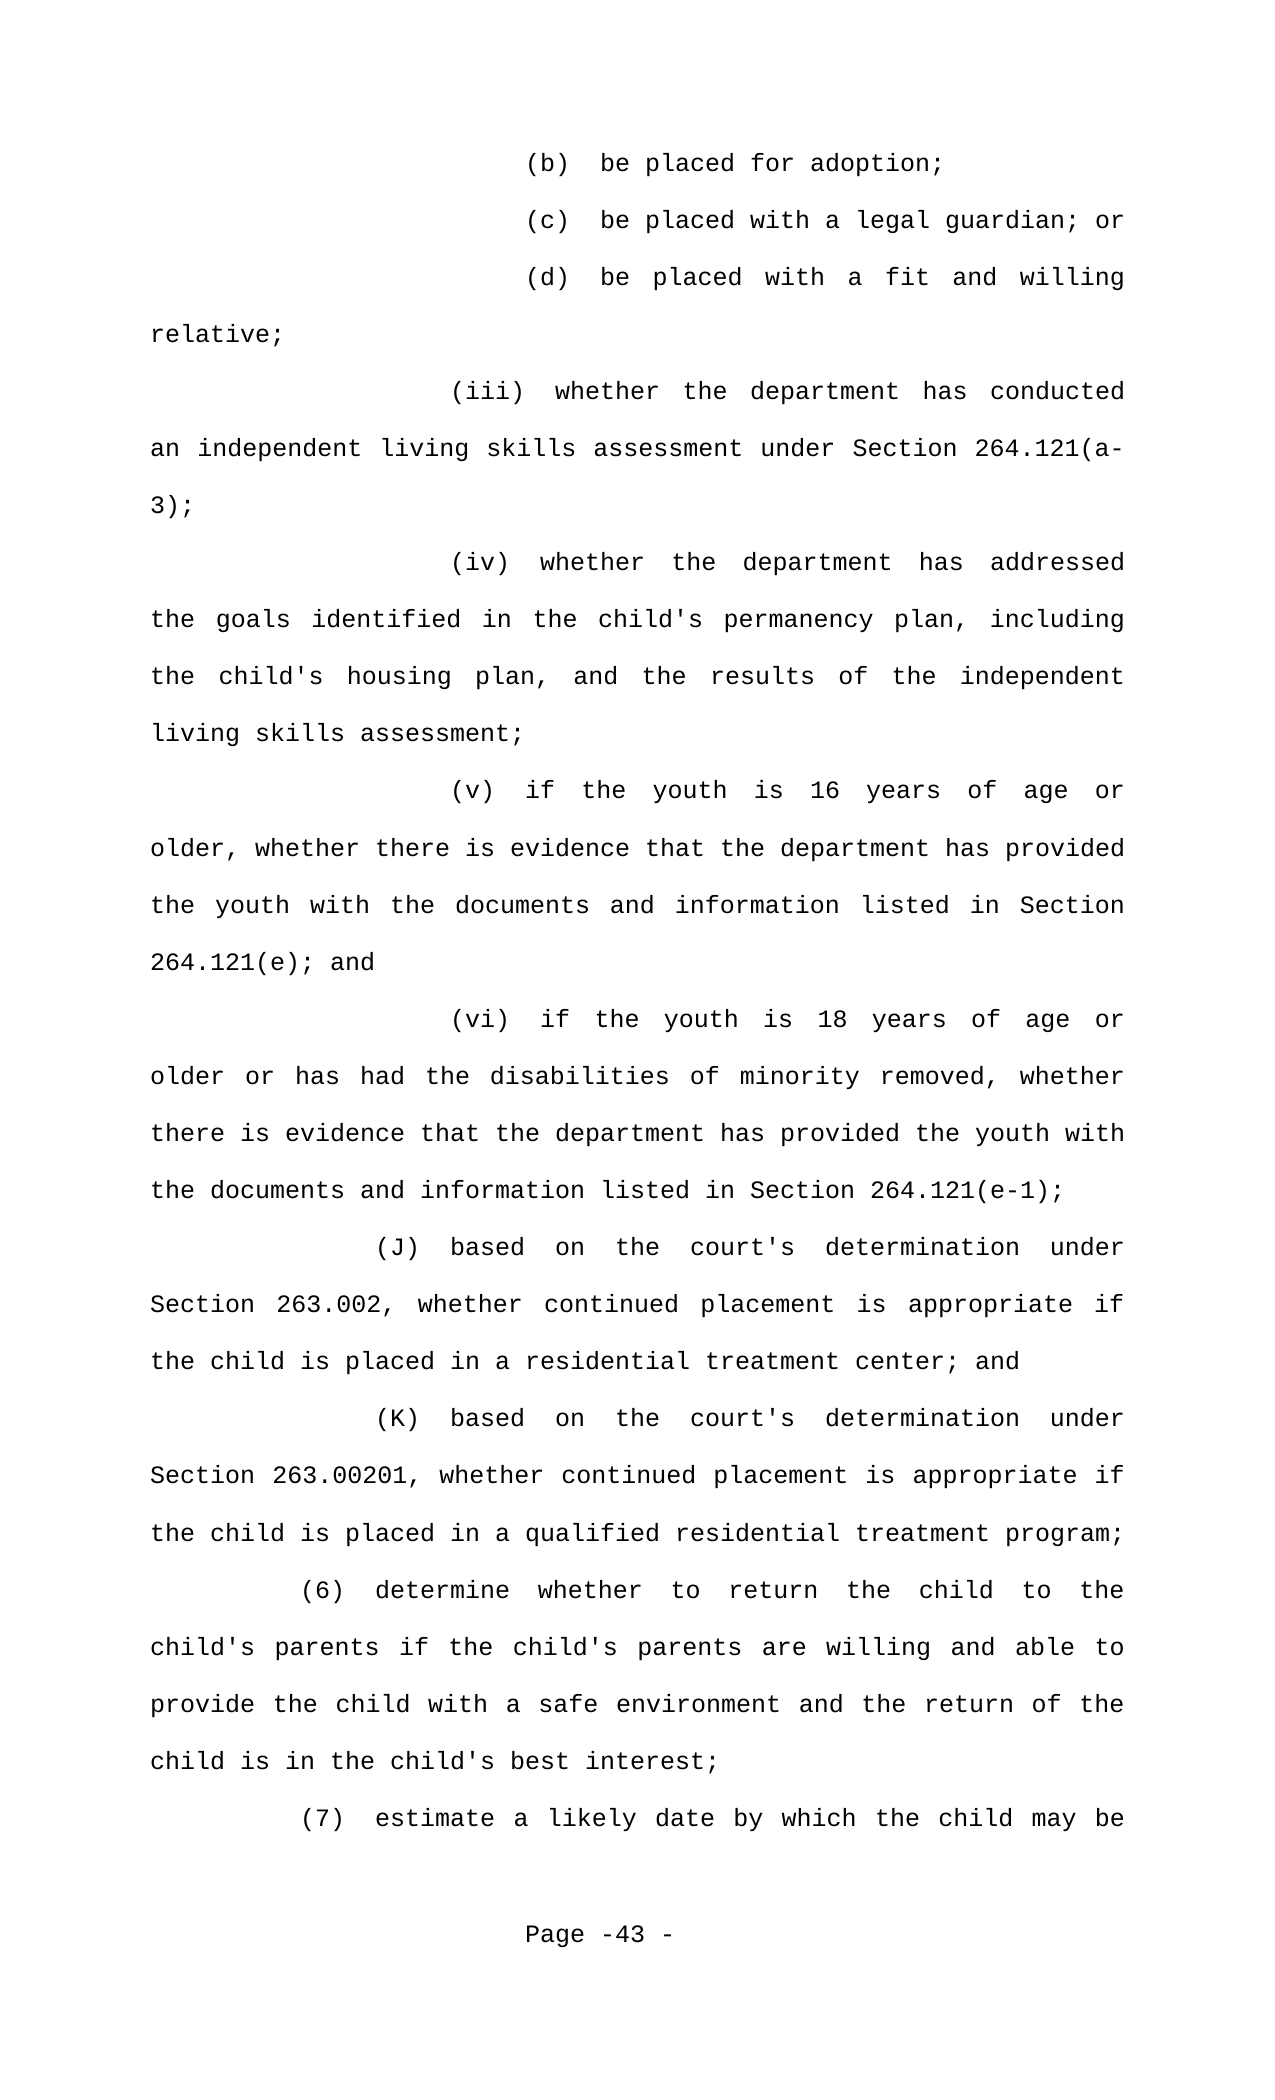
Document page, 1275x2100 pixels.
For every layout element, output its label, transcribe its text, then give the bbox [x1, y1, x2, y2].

text (vi) if the youth is 18 years of age or older or has had the disabilities of minority removed, whether there is evidence that the department has provided the youth with the documents and information listed in Section 264.121(e-1); [150, 1006, 1125, 1206]
text (b) be placed for adoption; [150, 150, 1125, 178]
text (v) if the youth is 16 years of age or older, whether there is evidence that the department has provided the youth with the documents and information listed in Section 264.121(e); and [150, 778, 1125, 978]
text (d) be placed with a fit and willing relative; [150, 264, 1125, 350]
text (iv) whether the department has addressed the goals identified in the child's permanency plan, including the child's housing plan, and the results of the independent living skills assessment; [150, 549, 1125, 749]
text (6) determine whether to return the child to the child's parents if the child's parents are willing and able to provide the child with a safe environment and the return of the child is in the child's best interest; [150, 1577, 1125, 1777]
text (iii) whether the department has conducted an independent living skills assessment under Section 264.121(a-3); [150, 378, 1125, 521]
text (K) based on the court's determination under Section 263.00201, whether continued placement is appropriate if the child is placed in a qualified residential treatment program; [150, 1406, 1125, 1548]
text (J) based on the court's determination under Section 263.002, whether continued placement is appropriate if the child is placed in a residential treatment center; and [150, 1234, 1125, 1377]
text (c) be placed with a legal guardian; or [150, 207, 1125, 236]
